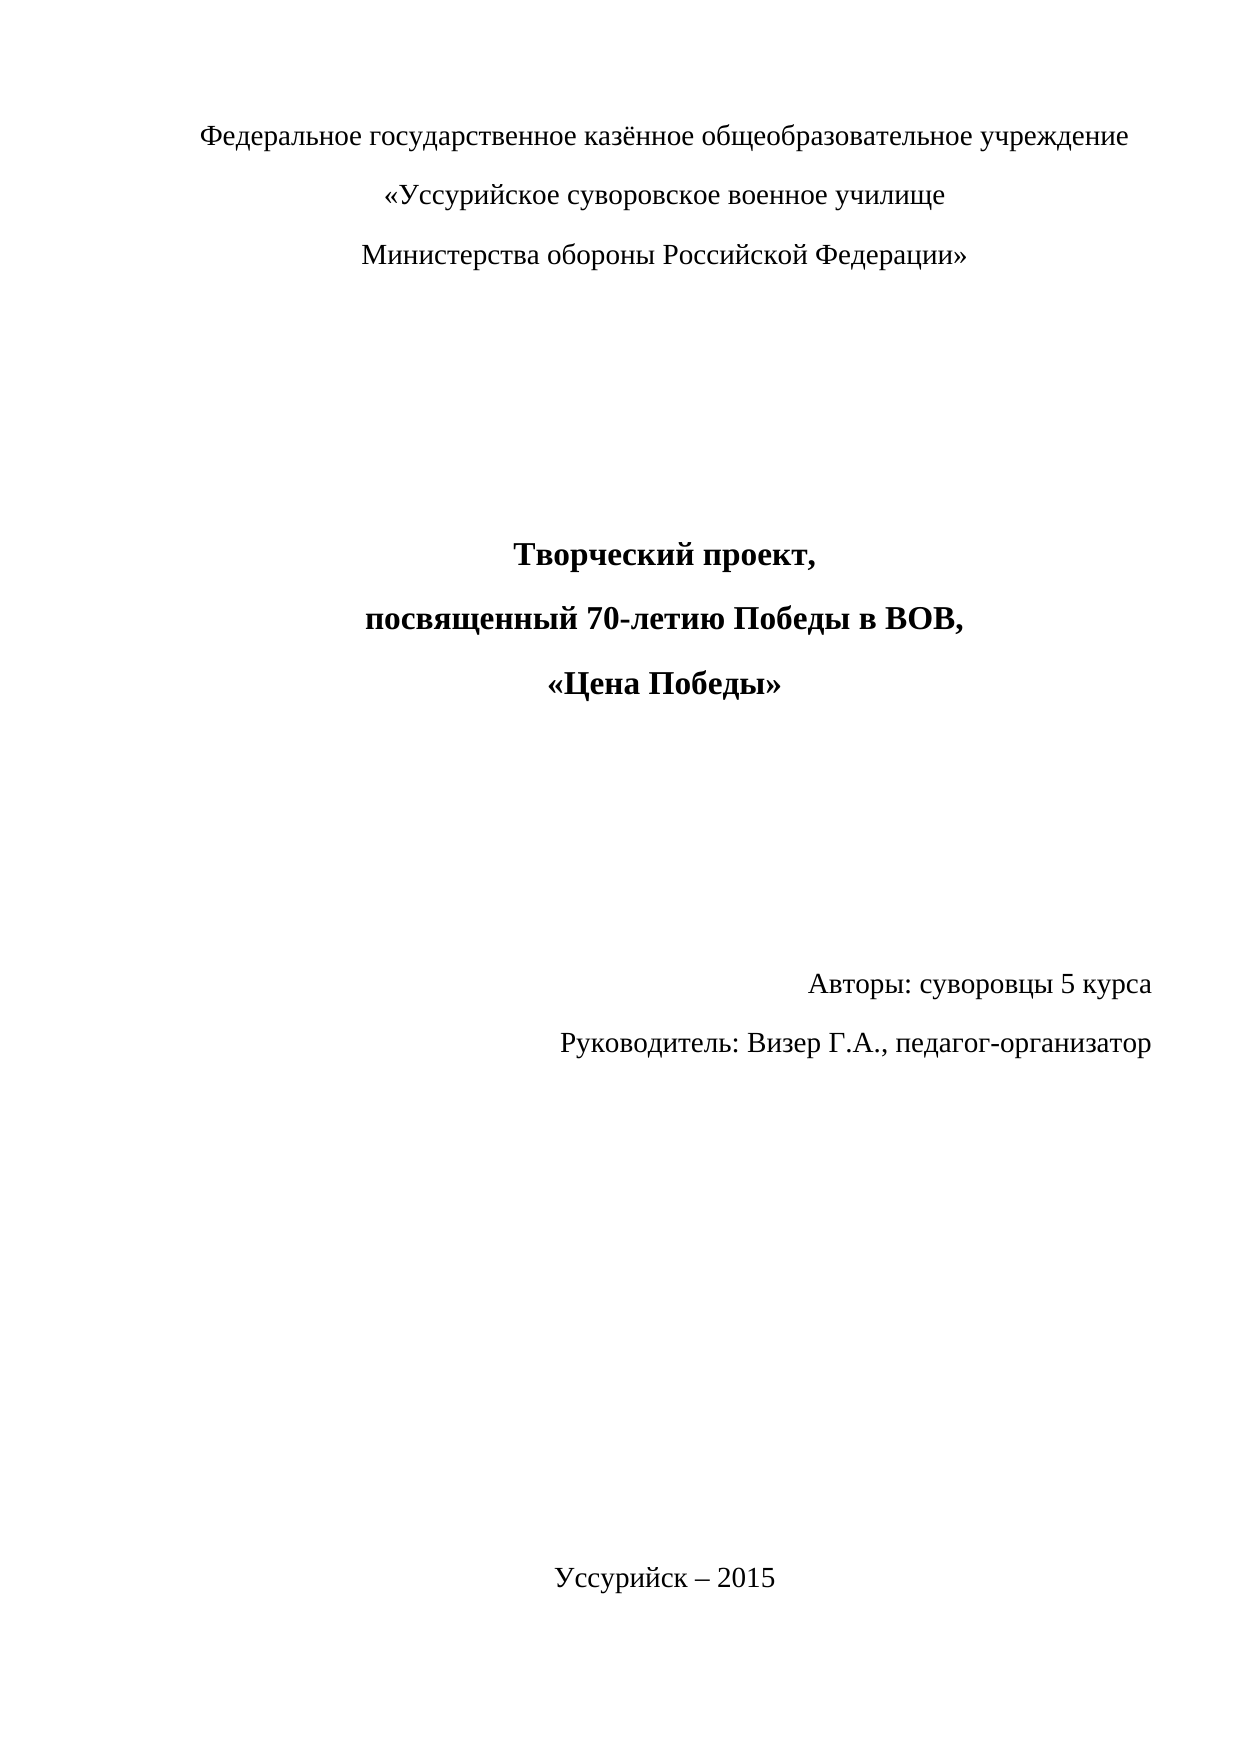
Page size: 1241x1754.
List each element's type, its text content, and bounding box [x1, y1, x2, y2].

text Федеральное государственное казённое общеобразовательное учреждение [177, 118, 1152, 152]
text «Цена Победы» [177, 663, 1152, 702]
text Уссурийск – 2015 [177, 1560, 1152, 1593]
text посвященный 70-летию Победы в ВОВ, [177, 599, 1152, 637]
text Руководитель: Визер Г.А., педагог-организатор [177, 1025, 1152, 1059]
text Творческий проект, [177, 534, 1152, 572]
text Министерства обороны Российской Федерации» [177, 237, 1152, 270]
text «Уссурийское суворовское военное училище [177, 177, 1152, 211]
text Авторы: суворовцы 5 курса [177, 966, 1152, 999]
